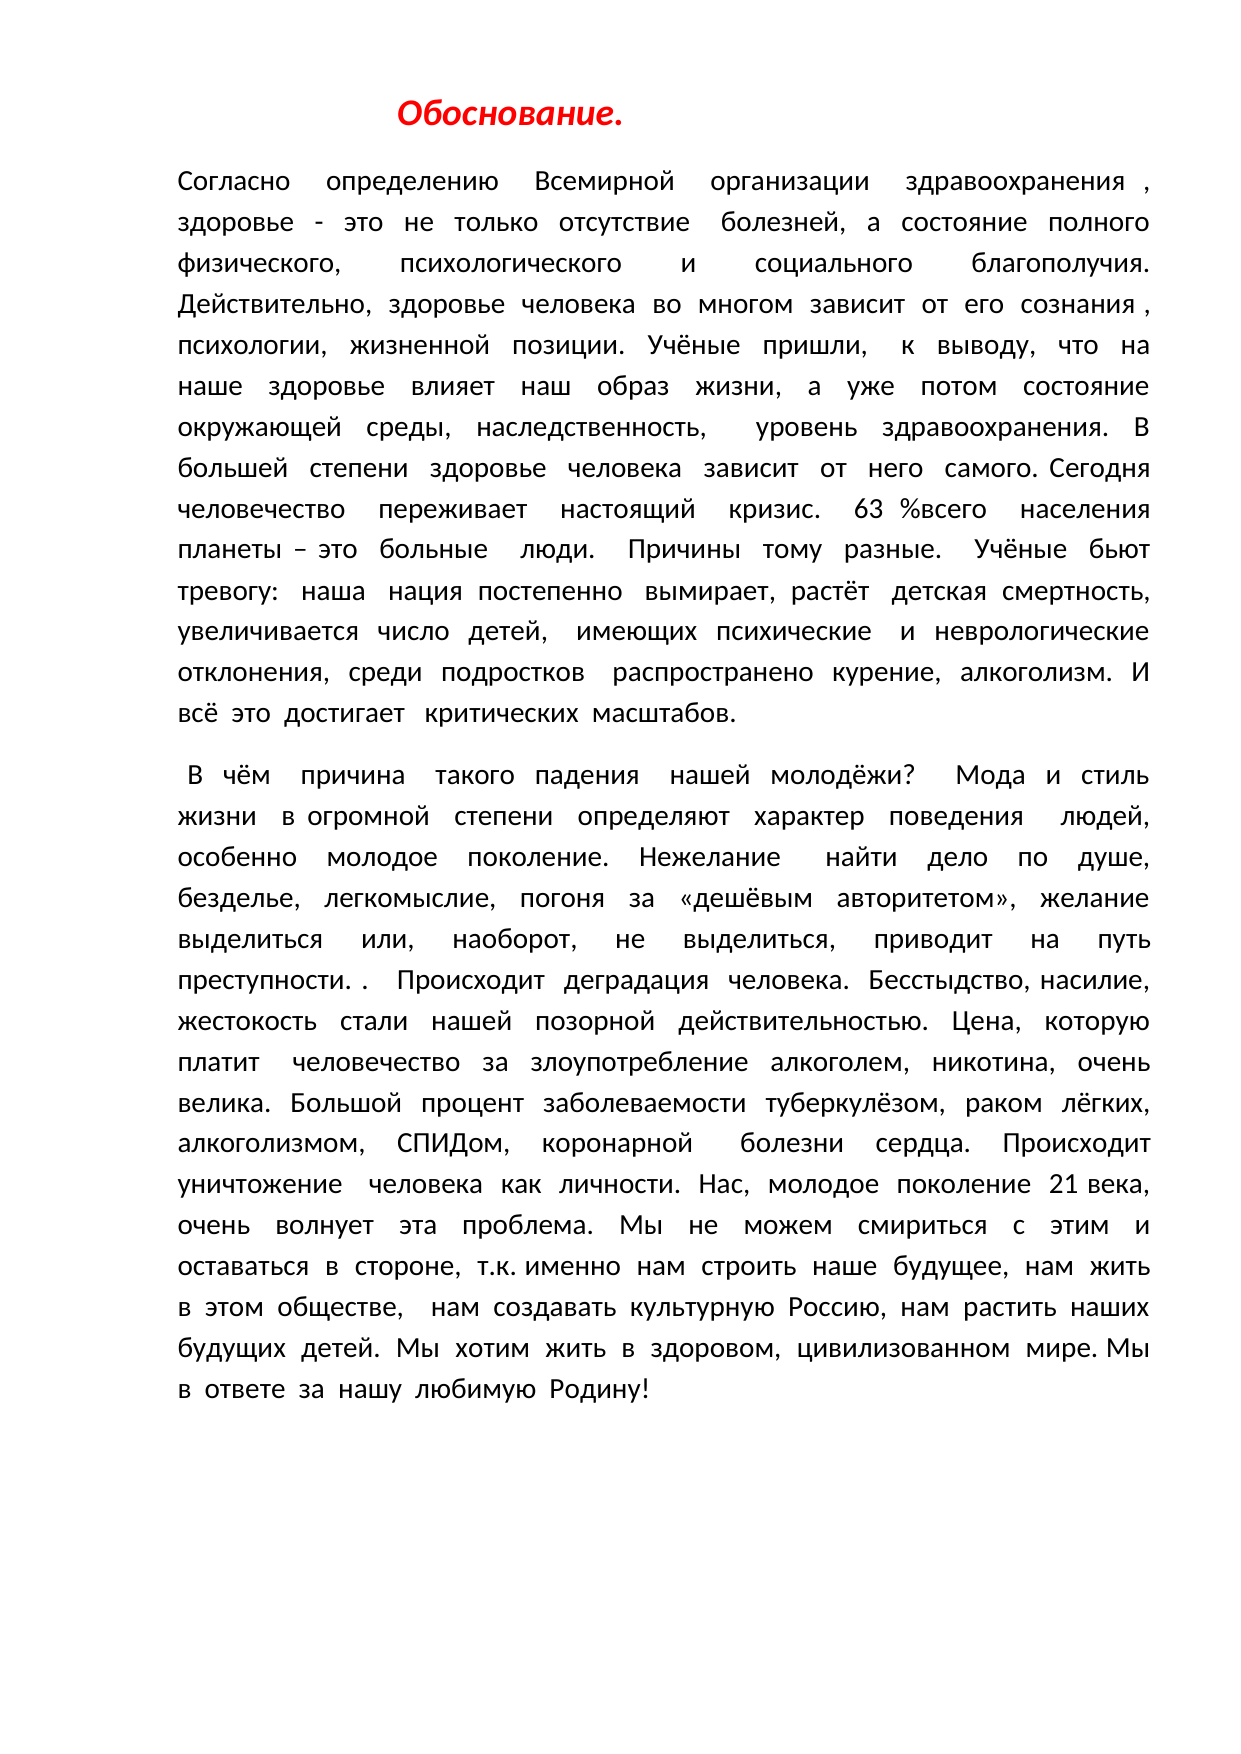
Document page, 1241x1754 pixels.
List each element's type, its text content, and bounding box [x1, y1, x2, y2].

text В чём причина такого падения нашей молодёжи? Мода и стиль жизни в огромной степени определяют характер поведения людей, особенно молодое поколение. Нежелание найти дело по душе, безделье, легкомыслие, погоня за «дешёвым авторитетом», желание выделиться или, наоборот, не выделиться, приводит на путь преступности. . Происходит деградация человека. Бесстыдство, насилие, жестокость стали нашей позорной действительностью. Цена, которую платит человечество за злоупотребление алкоголем, никотина, очень велика. Большой процент заболеваемости туберкулёзом, раком лёгких, алкоголизмом, СПИДом, коронарной болезни сердца. Происходит уничтожение человека как личности. Нас, молодое поколение 21 века, очень волнует эта проблема. Мы не можем смириться с этим и оставаться в стороне, т.к. именно нам строить наше будущее, нам жить в этом обществе, нам создавать культурную Россию, нам растить наших будущих детей. Мы хотим жить в здоровом, цивилизованном мире. Мы в ответе за нашу любимую Родину! [177, 756, 1152, 1406]
text Обоснование. [177, 89, 1152, 134]
text Согласно определению Всемирной организации здравоохранения , здоровье - это не только отсутствие болезней, а состояние полного физического, психологического и социального благополучия. Действительно, здоровье человека во многом зависит от его сознания , психологии, жизненной позиции. Учёные пришли, к выводу, что на наше здоровье влияет наш образ жизни, а уже потом состояние окружающей среды, наследственность, уровень здравоохранения. В большей степени здоровье человека зависит от него самого. Сегодня человечество переживает настоящий кризис. 63 %всего населения планеты – это больные люди. Причины тому разные. Учёные бьют тревогу: наша нация постепенно вымирает, растёт детская смертность, увеличивается число детей, имеющих психические и неврологические отклонения, среди подростков распространено курение, алкоголизм. И всё это достигает критических масштабов. [177, 162, 1152, 730]
